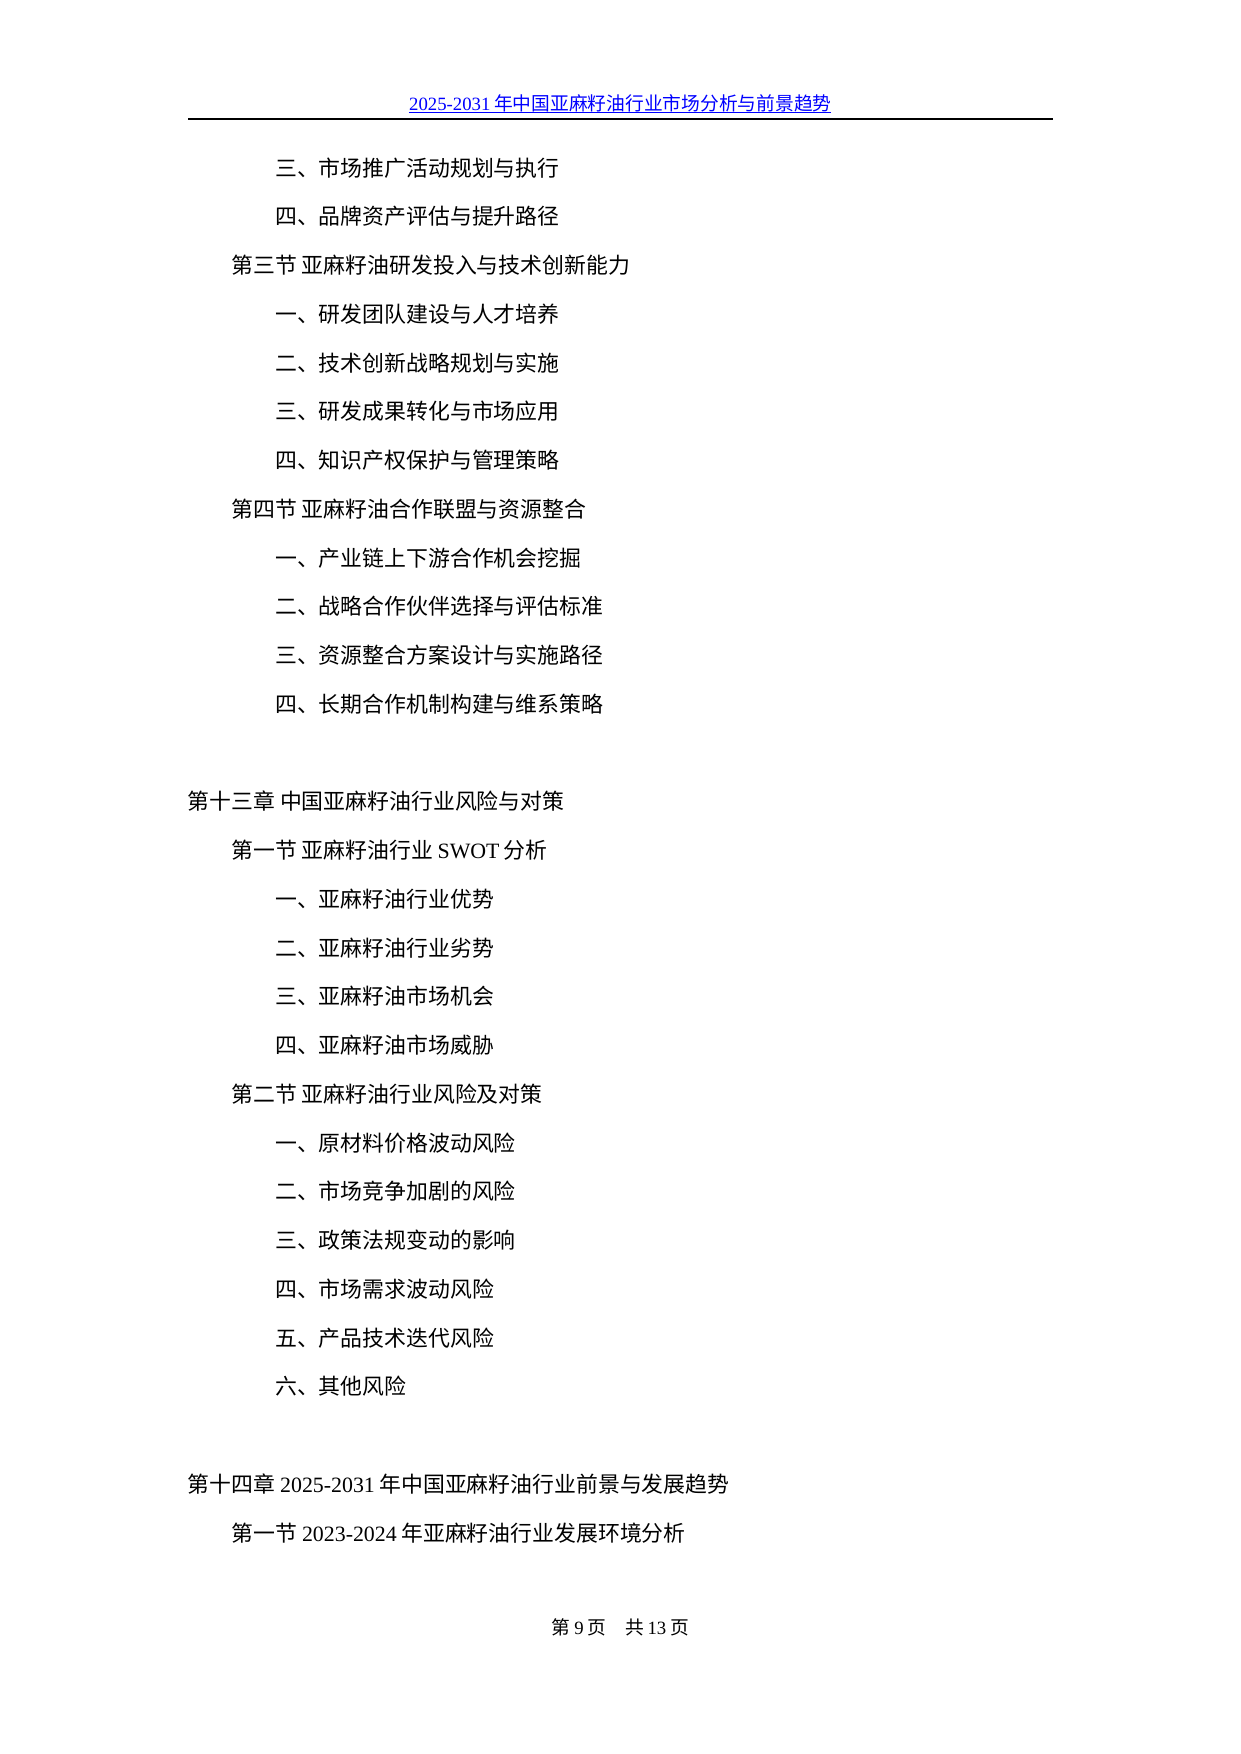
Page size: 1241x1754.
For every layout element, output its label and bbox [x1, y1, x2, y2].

text [187, 150, 1053, 1548]
